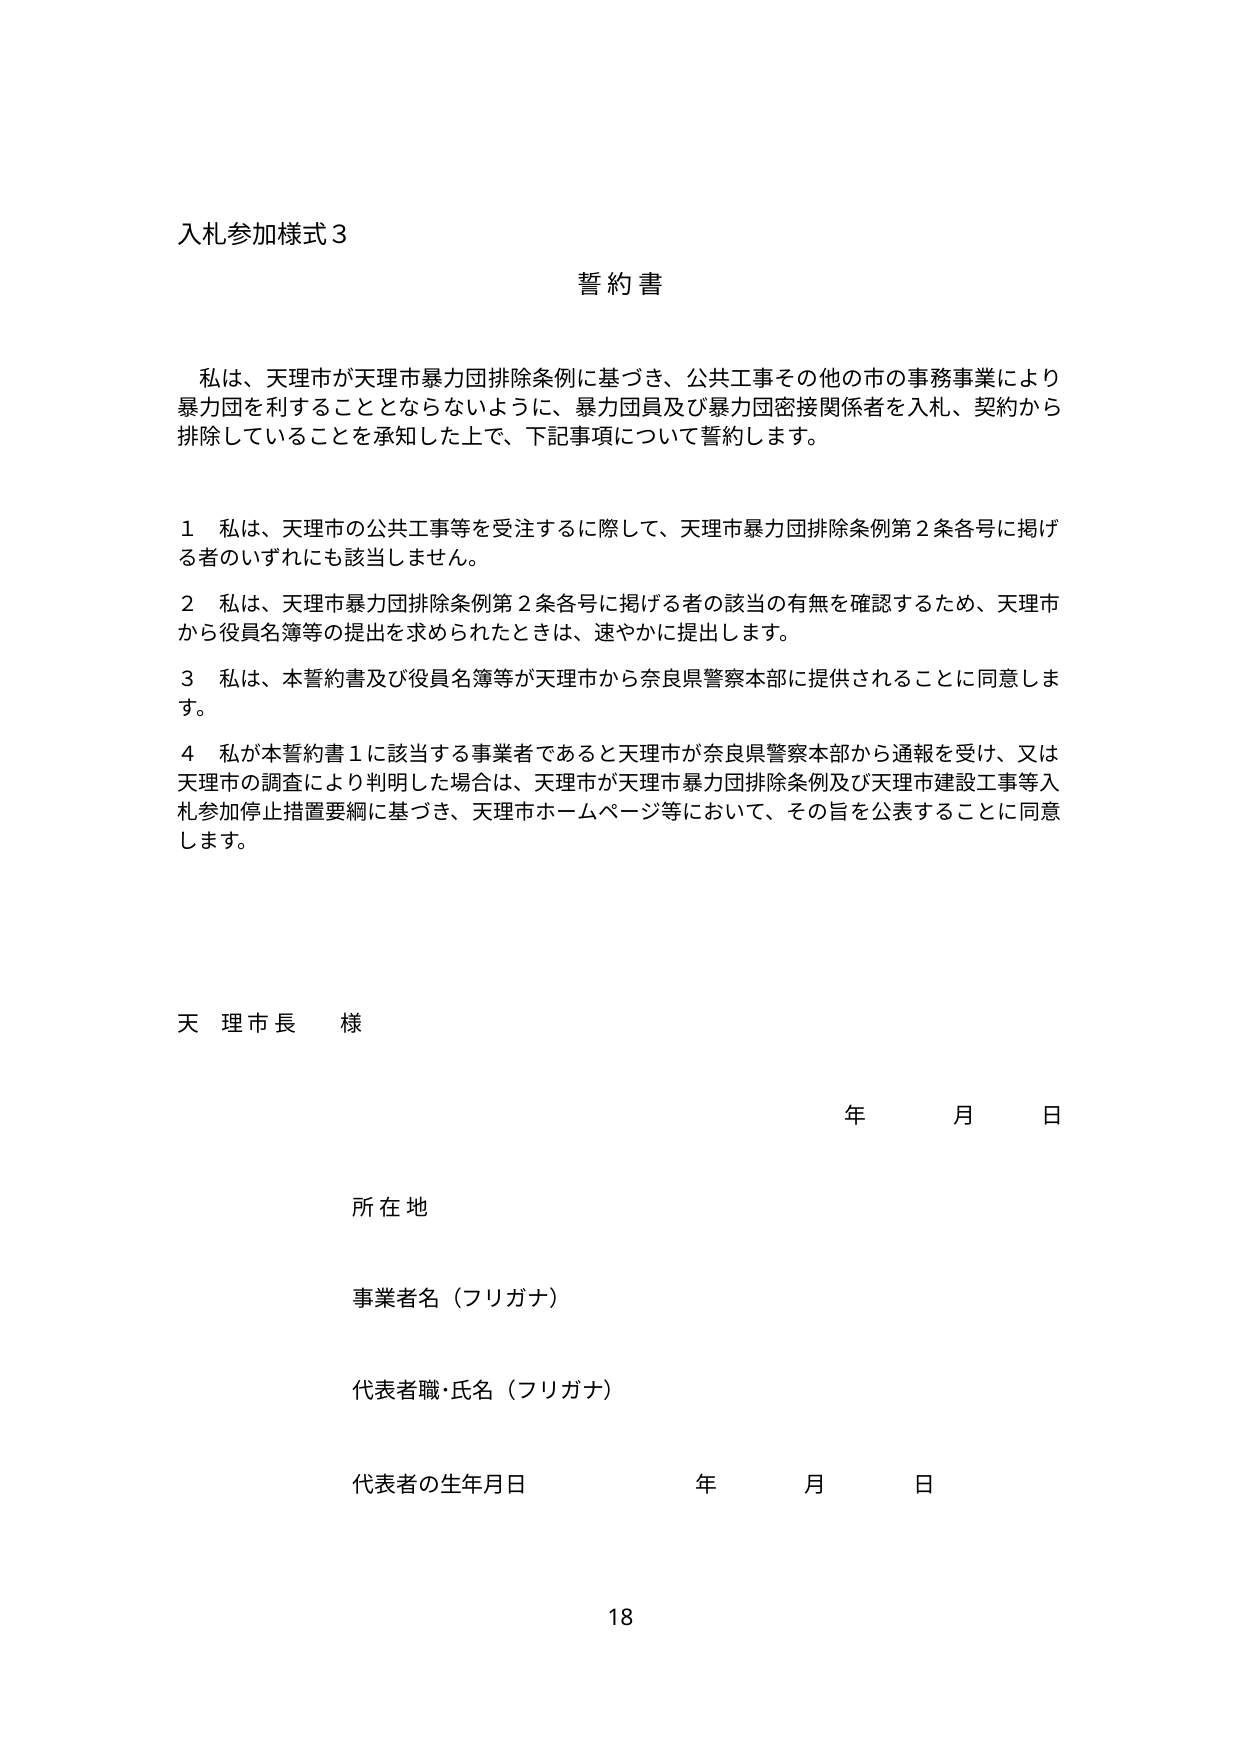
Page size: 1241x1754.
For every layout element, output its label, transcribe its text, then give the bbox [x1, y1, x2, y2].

text ３ 私は、本誓約書及び役員名簿等が天理市から奈良県警察本部に提供されることに同意します。 [177, 663, 1063, 721]
text 代表者の生年月日 年 月 日 [177, 1469, 1063, 1498]
text ４ 私が本誓約書１に該当する事業者であると天理市が奈良県警察本部から通報を受け、又は天理市の調査により判明した場合は、天理市が天理市暴力団排除条例及び天理市建設工事等入札参加停止措置要綱に基づき、天理市ホームページ等において、その旨を公表することに同意します。 [177, 738, 1063, 854]
text 私は、天理市が天理市暴力団排除条例に基づき、公共工事その他の市の事務事業により暴力団を利することとならないように、暴力団員及び暴力団密接関係者を入札、契約から排除していることを承知した上で、下記事項について誓約します。 [177, 363, 1063, 450]
text 所 在 地 [177, 1192, 1063, 1221]
text 天 理 市 長 様 [177, 1008, 1063, 1038]
text 誓 約 書 [177, 267, 1063, 300]
text 代表者職･氏名（フリガナ） [177, 1375, 1063, 1404]
text 年 月 日 [177, 1100, 1063, 1129]
text １ 私は、天理市の公共工事等を受注するに際して、天理市暴力団排除条例第２条各号に掲げる者のいずれにも該当しません。 [177, 513, 1063, 571]
text ２ 私は、天理市暴力団排除条例第２条各号に掲げる者の該当の有無を確認するため、天理市から役員名簿等の提出を求められたときは、速やかに提出します。 [177, 588, 1063, 646]
text 事業者名（フリガナ） [177, 1283, 1063, 1313]
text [177, 217, 1063, 250]
